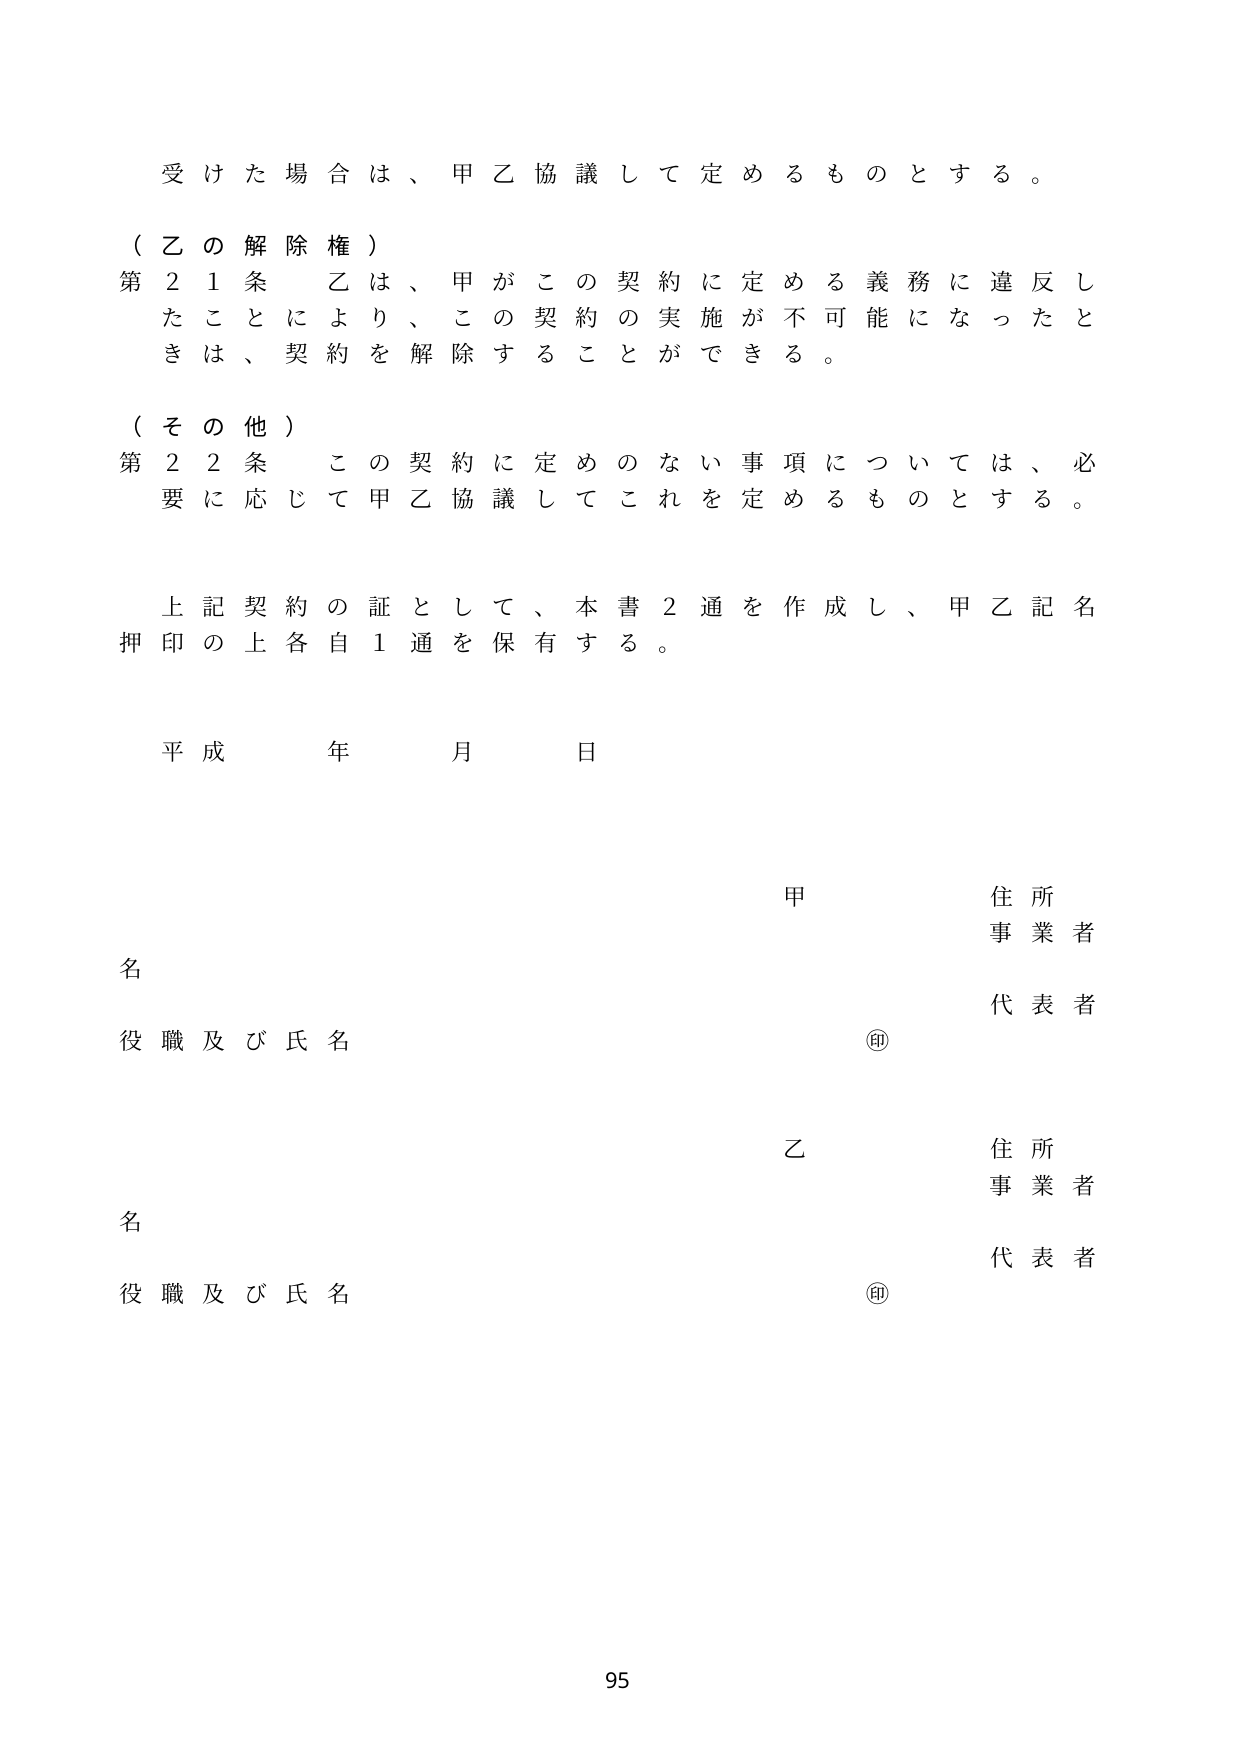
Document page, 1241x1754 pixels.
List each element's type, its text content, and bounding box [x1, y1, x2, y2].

text 乙 住所 [119, 1130, 1114, 1166]
text 第２２条 この契約に定めのない事項については、必要に応じて甲乙協議してこれを定めるものとする。 [119, 443, 1114, 516]
text 事業者名 [119, 1166, 1114, 1238]
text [119, 154, 1114, 190]
text 第２１条 乙は、甲がこの契約に定める義務に違反したことにより、この契約の実施が不可能になったときは、契約を解除することができる。 [119, 262, 1114, 371]
text 代表者役職及び氏名 ㊞ [119, 985, 1114, 1058]
text 代表者役職及び氏名 ㊞ [119, 1238, 1114, 1311]
text （その他） [119, 407, 1114, 443]
text 事業者名 [119, 913, 1114, 985]
text （乙の解除権） [119, 226, 1114, 262]
text 上記契約の証として、本書２通を作成し、甲乙記名押印の上各自１通を保有する。 [119, 588, 1114, 660]
text 甲 住所 [119, 877, 1114, 913]
text 平成 年 月 日 [119, 732, 1114, 768]
